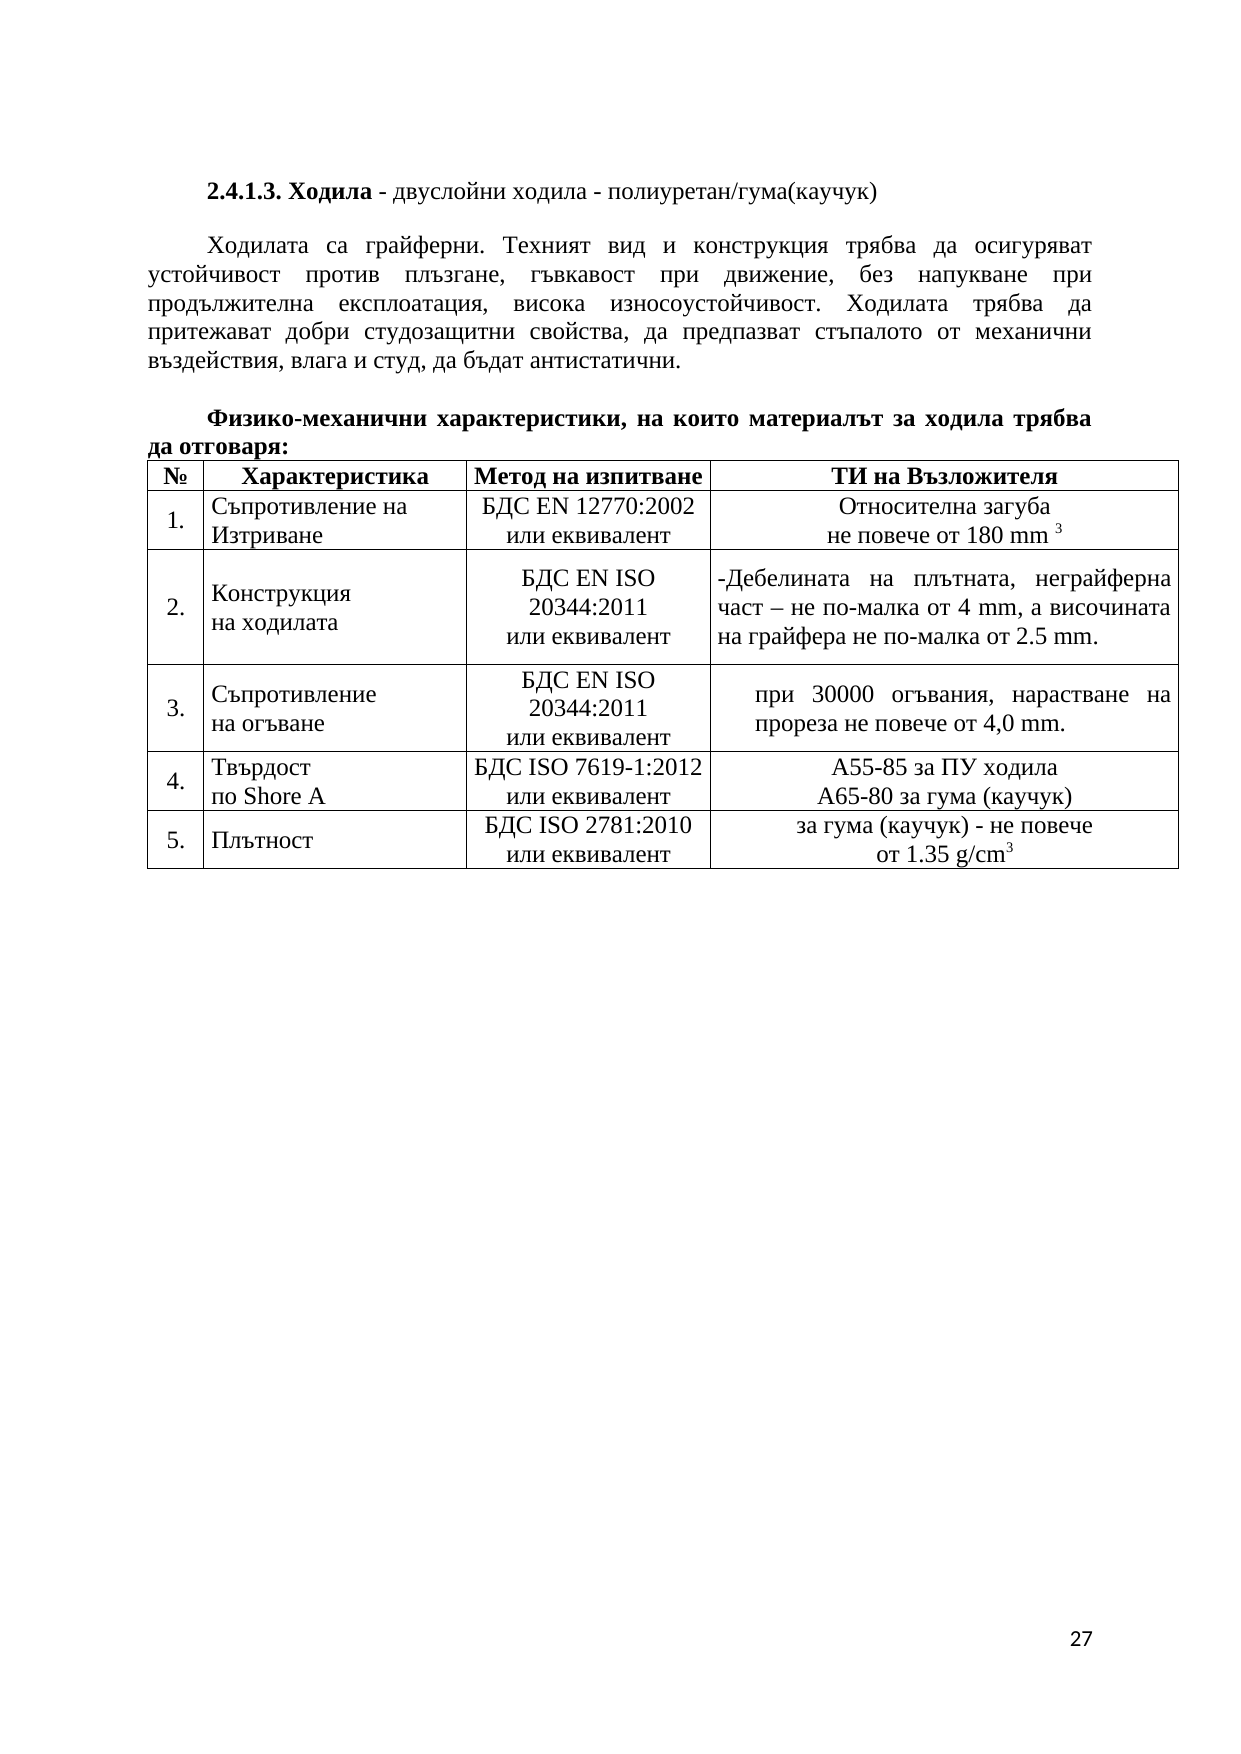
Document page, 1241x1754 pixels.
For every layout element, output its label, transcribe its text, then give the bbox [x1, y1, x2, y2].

table_header ТИ на Възложителя [711, 461, 1178, 490]
table_cell 1. [148, 491, 203, 548]
table_cell БДС EN ISO 20344:2011 или еквивалент [467, 550, 710, 664]
table_cell 4. [148, 752, 203, 809]
table_cell БДС ISO 2781:2010 или еквивалент [467, 811, 710, 868]
table_cell 5. [148, 811, 203, 868]
table_cell Съпротивление на Изтриване [204, 491, 466, 548]
table_header Метод на изпитване [467, 461, 710, 490]
table_cell БДС EN ISO 20344:2011 или еквивалент [467, 665, 710, 751]
table_header Характеристика [204, 461, 466, 490]
table_cell 2. [148, 550, 203, 664]
table_cell Конструкция на ходилата [204, 550, 466, 664]
table_header № [148, 461, 203, 490]
table_cell А55-85 за ПУ ходила А65-80 за гума (каучук) [711, 752, 1178, 809]
table_cell БДС EN 12770:2002 или еквивалент [467, 491, 710, 548]
text 2.4.1.3. Ходила - двуслойни ходила - полиуретан/гума(каучук) [148, 176, 1093, 205]
text Физико-механични характеристики, на които материалът за ходила трябва да отговаря: [148, 403, 1093, 460]
table_cell Съпротивление на огъване [204, 665, 466, 751]
table_cell БДС ISO 7619-1:2012 или еквивалент [467, 752, 710, 809]
table_cell Относителна загуба не повече от 180 mm 3 [711, 491, 1178, 548]
table_cell при 30000 огъвания, нарастване на прореза не повече от 4,0 mm. [711, 665, 1178, 751]
text Ходилата са грайферни. Техният вид и конструкция трябва да осигуряват устойчивост против плъзгане, гъвкавост при движение, без напукване при продължителна експлоатация, висока износоустойчивост. Ходилата трябва да притежават добри студозащитни свойства, да предпазват стъпалото от механични въздействия, влага и студ, да бъдат антистатични. [148, 230, 1093, 374]
table_cell Плътност [204, 811, 466, 868]
table_cell 3. [148, 665, 203, 751]
table_cell Твърдост по Shore A [204, 752, 466, 809]
table_cell за гума (каучук) - не повече от 1.35 g/cm3 [711, 811, 1178, 868]
table_cell -Дебелината на плътната, неграйферна част – не по-малка от 4 mm, а височината на грайфера не по-малка от 2.5 mm. [711, 550, 1178, 664]
